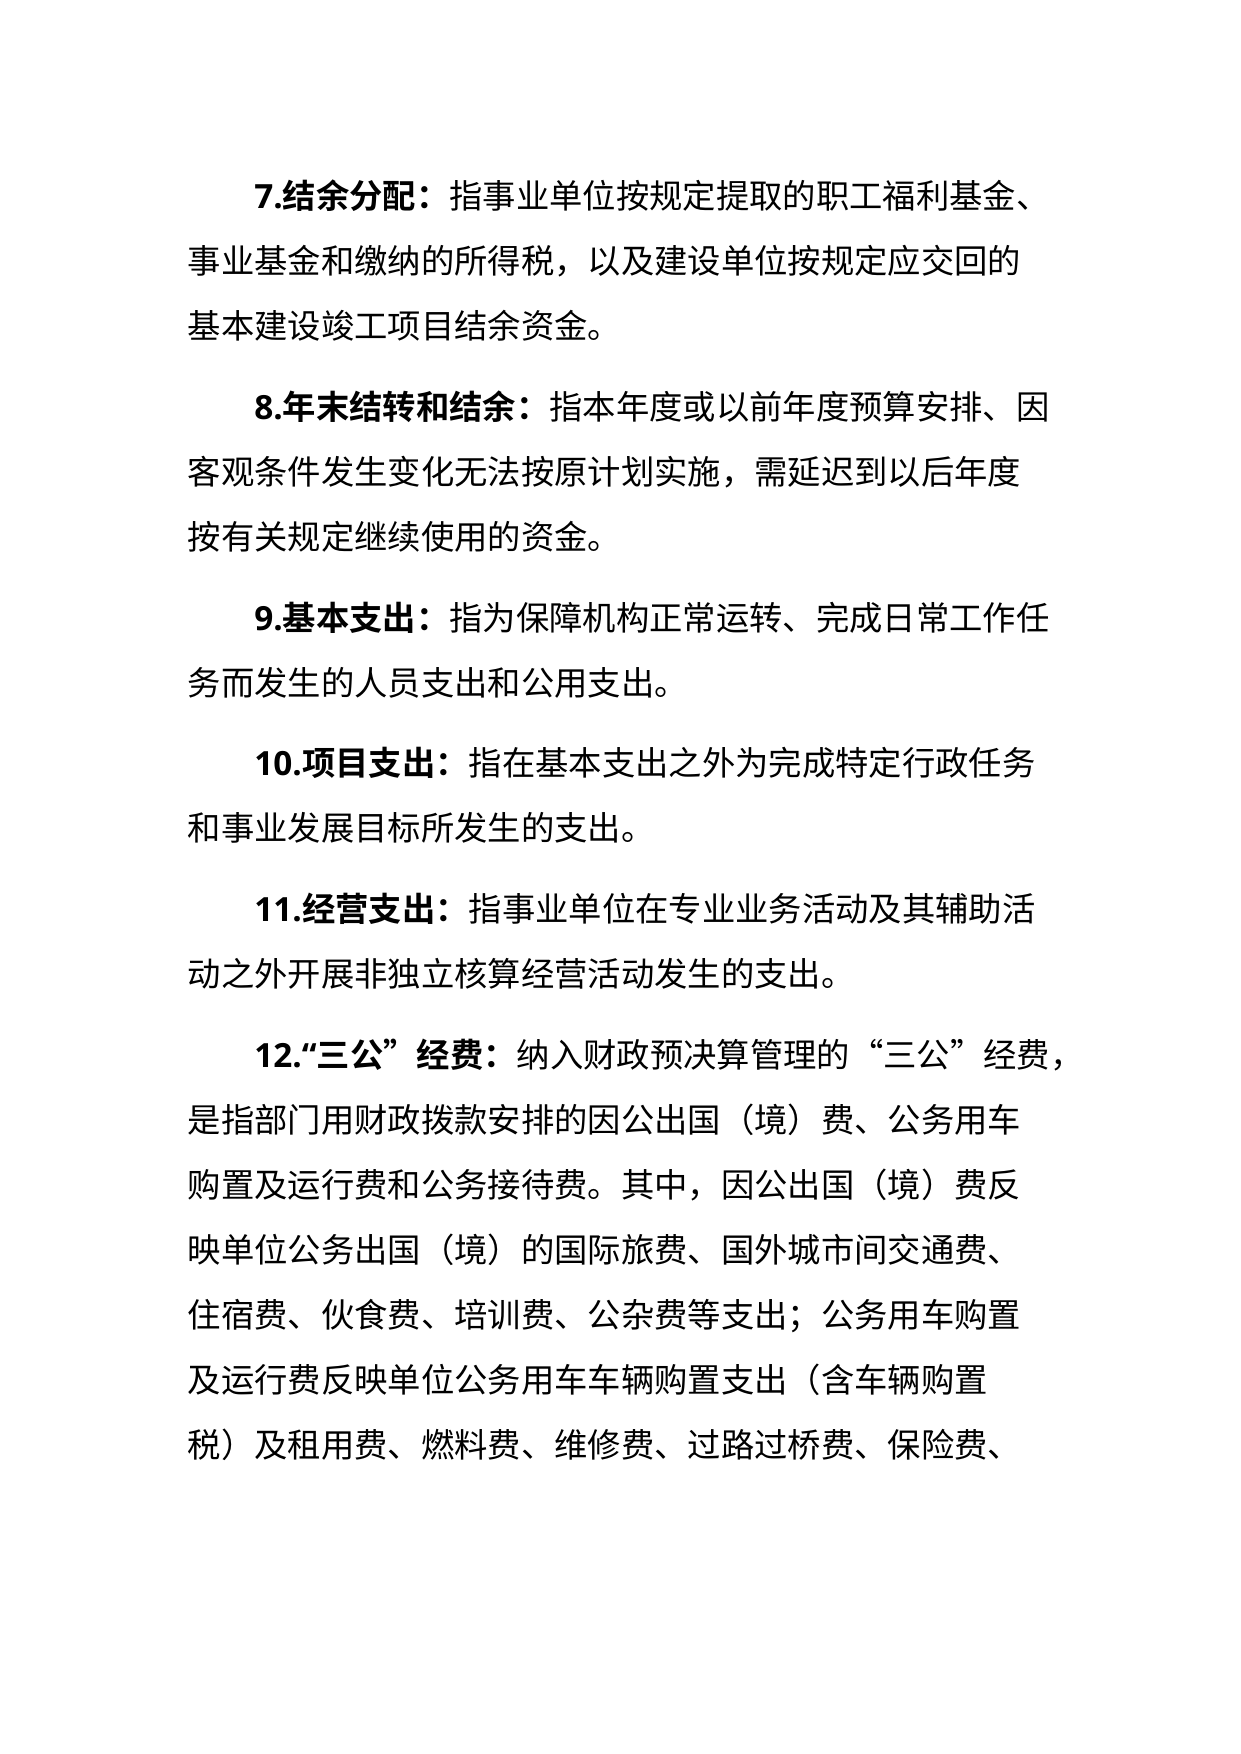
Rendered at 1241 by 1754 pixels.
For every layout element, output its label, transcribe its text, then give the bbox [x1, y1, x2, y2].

text 10.项目支出：指在基本支出之外为完成特定行政任务和事业发展目标所发生的支出。 [187, 729, 1053, 859]
text 7.结余分配：指事业单位按规定提取的职工福利基金、事业基金和缴纳的所得税，以及建设单位按规定应交回的基本建设竣工项目结余资金。 [187, 162, 1053, 357]
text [187, 1020, 1053, 1475]
text 8.年末结转和结余：指本年度或以前年度预算安排、因客观条件发生变化无法按原计划实施，需延迟到以后年度按有关规定继续使用的资金。 [187, 373, 1053, 568]
text 11.经营支出：指事业单位在专业业务活动及其辅助活动之外开展非独立核算经营活动发生的支出。 [187, 874, 1053, 1004]
text 9.基本支出：指为保障机构正常运转、完成日常工作任务而发生的人员支出和公用支出。 [187, 583, 1053, 713]
